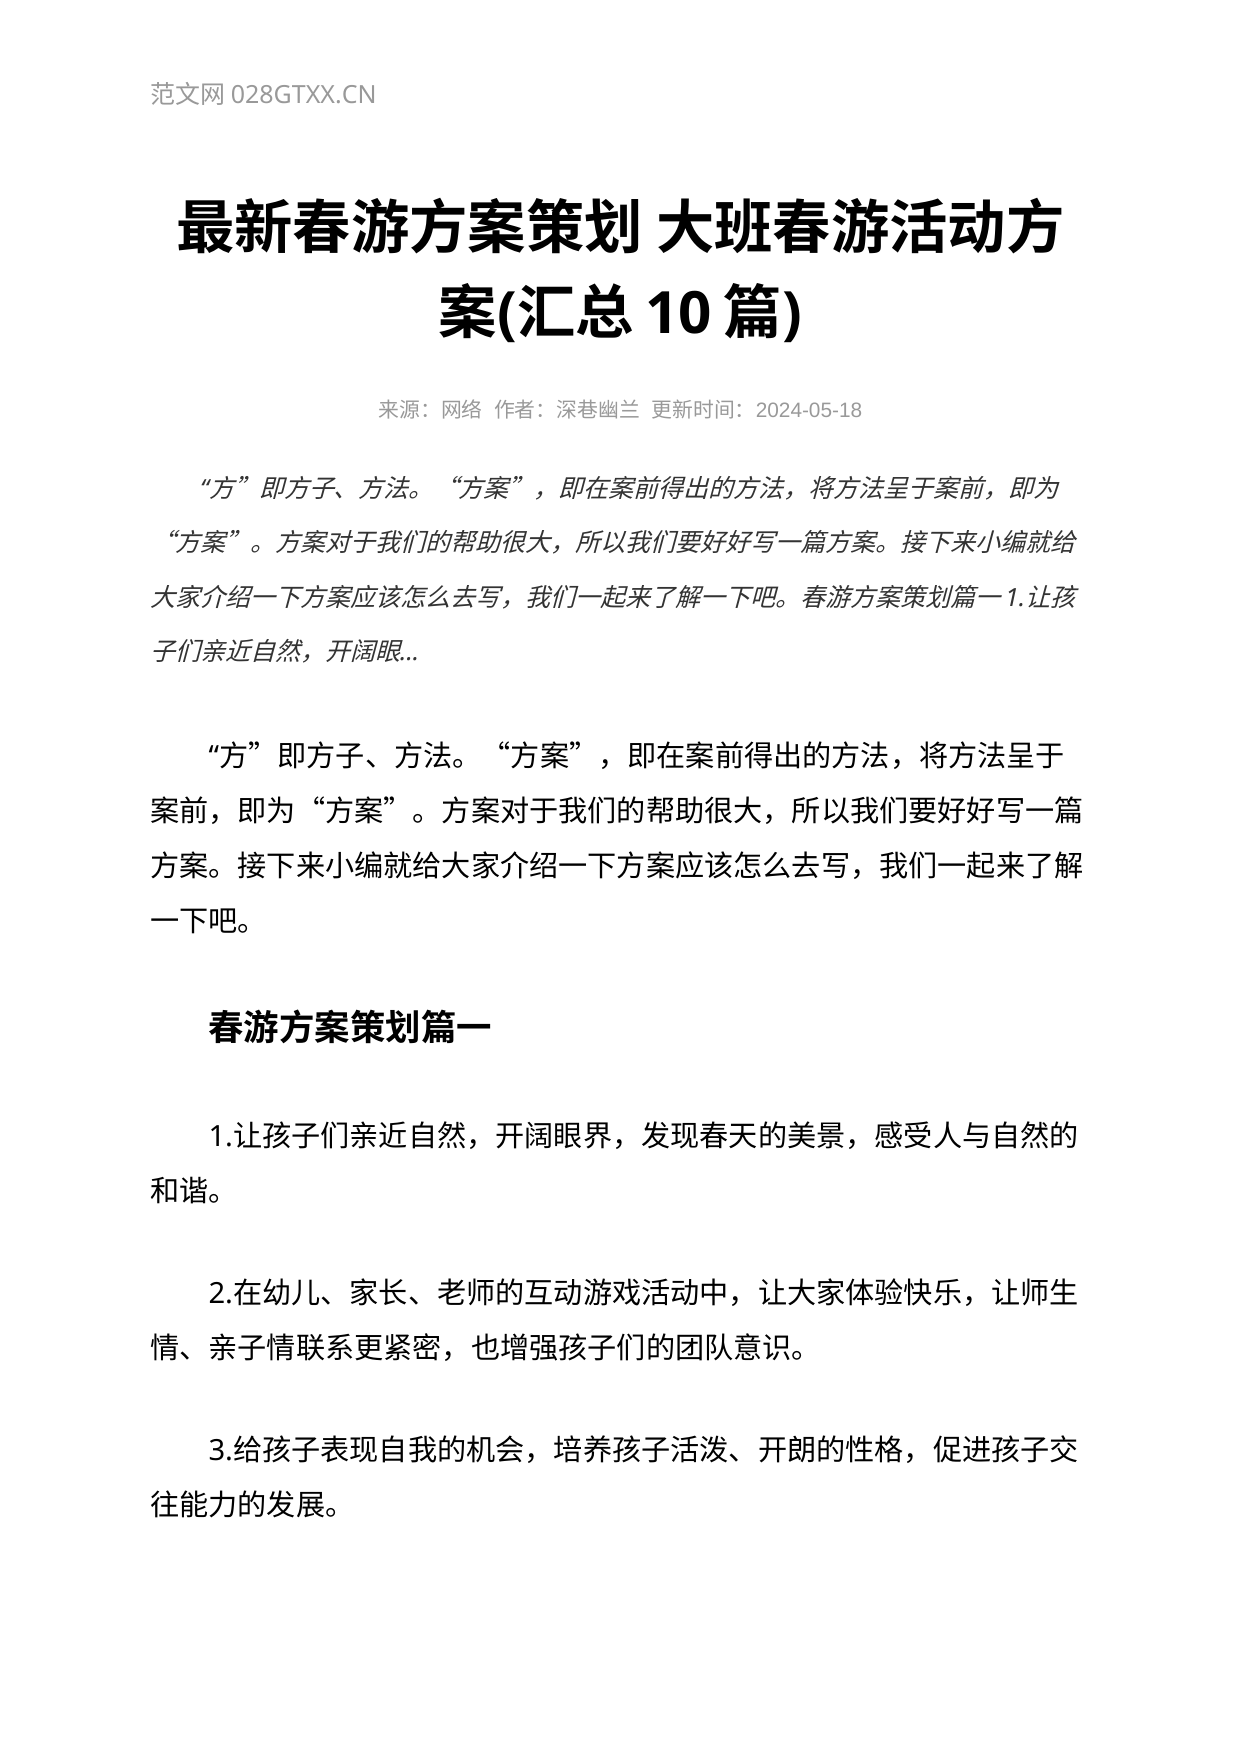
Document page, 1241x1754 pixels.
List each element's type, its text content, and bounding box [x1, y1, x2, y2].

text 3.给孩子表现自我的机会，培养孩子活泼、开朗的性格，促进孩子交往能力的发展。 [150, 1426, 1090, 1523]
text “方”即方子、方法。“方案”，即在案前得出的方法，将方法呈于案前，即为“方案”。方案对于我们的帮助很大，所以我们要好好写一篇方案。接下来小编就给大家介绍一下方案应该怎么去写，我们一起来了解一下吧。春游方案策划篇一1.让孩子们亲近自然，开阔眼... [150, 468, 1090, 668]
text “方”即方子、方法。“方案”，即在案前得出的方法，将方法呈于案前，即为“方案”。方案对于我们的帮助很大，所以我们要好好写一篇方案。接下来小编就给大家介绍一下方案应该怎么去写，我们一起来了解一下吧。 [150, 733, 1090, 940]
text 来源：网络 作者：深巷幽兰 更新时间：2024-05-18 [150, 397, 1090, 421]
text 春游方案策划篇一 [150, 999, 1090, 1050]
text 2.在幼儿、家长、老师的互动游戏活动中，让大家体验快乐，让师生情、亲子情联系更紧密，也增强孩子们的团队意识。 [150, 1269, 1090, 1367]
subtitle 最新春游方案策划 大班春游活动方案(汇总10篇) [150, 181, 1090, 351]
text 1.让孩子们亲近自然，开阔眼界，发现春天的美景，感受人与自然的和谐。 [150, 1113, 1090, 1210]
